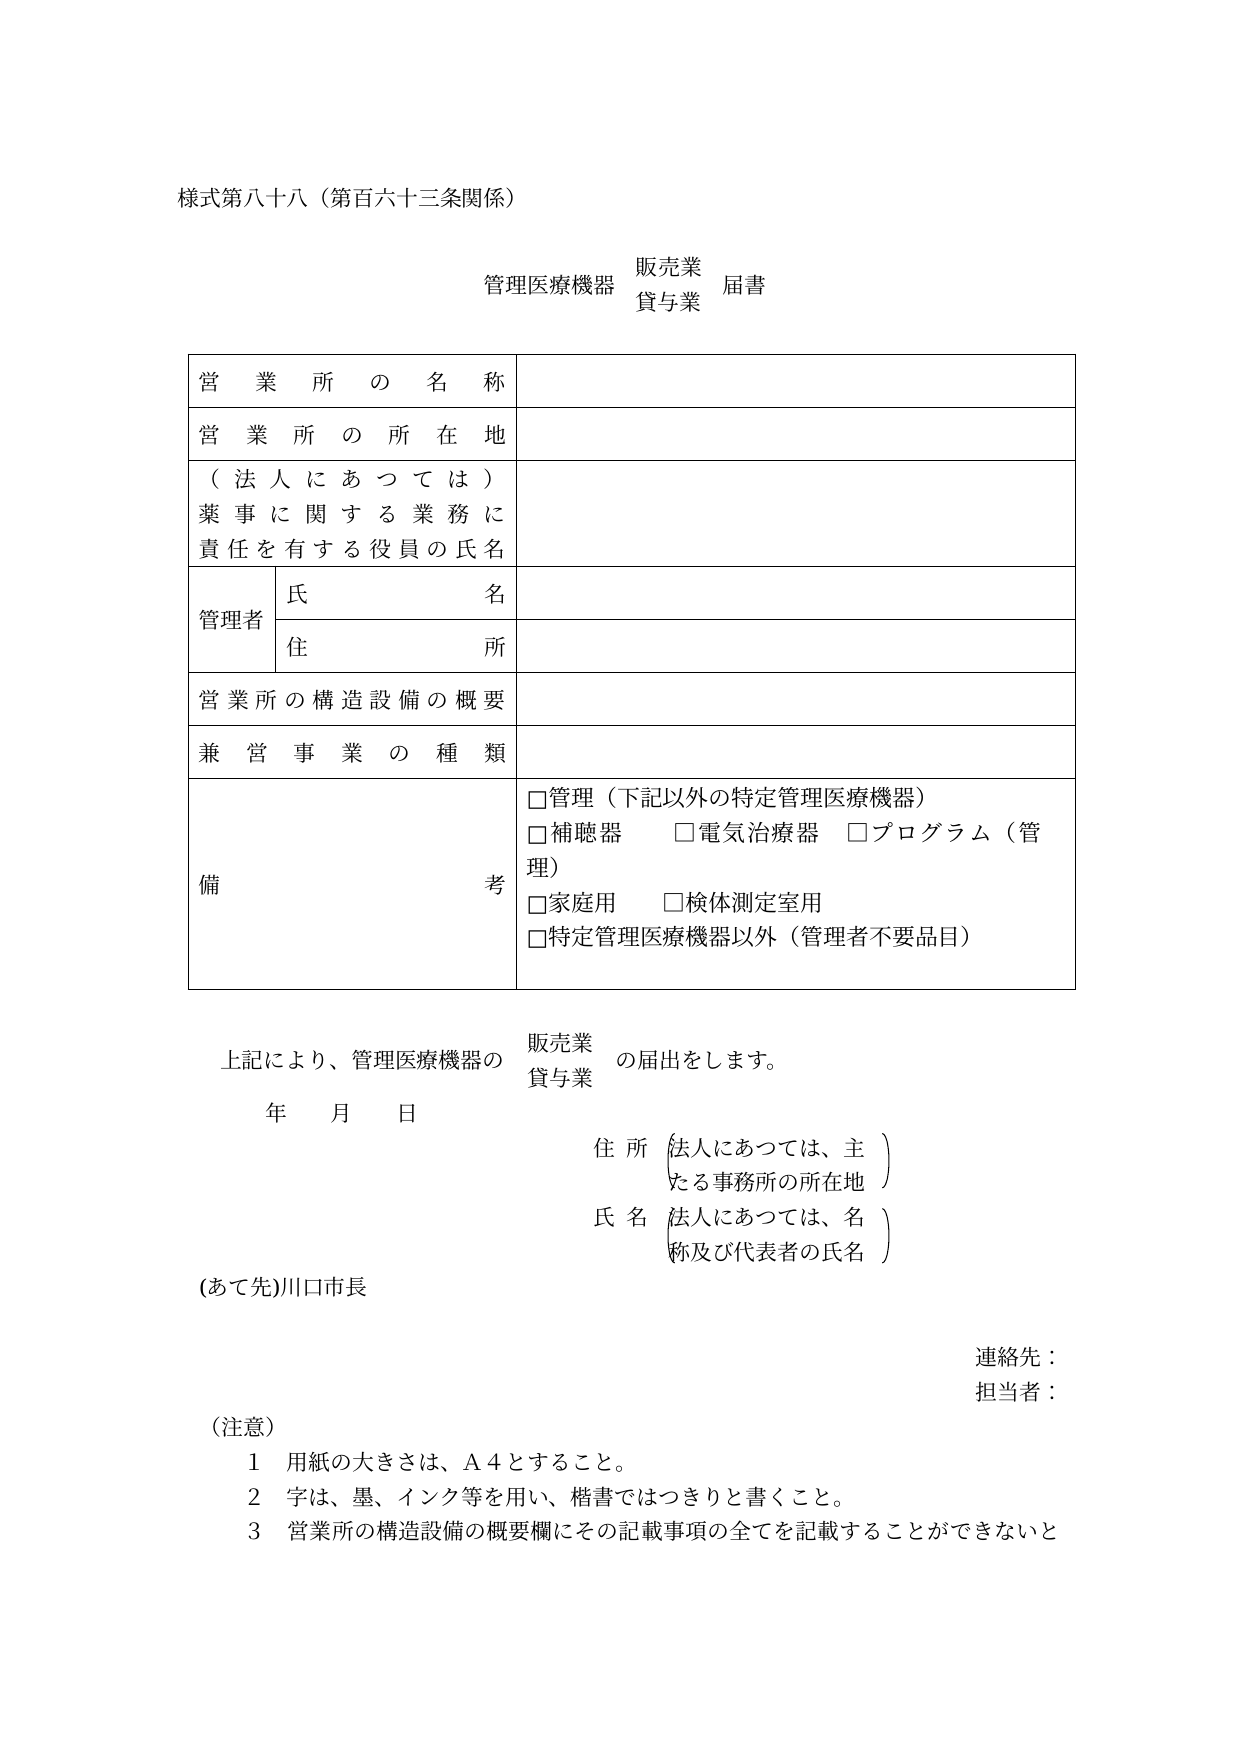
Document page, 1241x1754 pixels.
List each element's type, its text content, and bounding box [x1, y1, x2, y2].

table_header 販売業 貸与業 [518, 1024, 605, 1094]
table_cell [517, 567, 1075, 619]
table_cell 住所 [276, 620, 516, 672]
table_cell [517, 726, 1075, 778]
table_cell 氏名 [188, 1199, 658, 1269]
table_header [877, 1129, 1073, 1199]
text 年 月 日 [177, 1094, 1063, 1129]
table_header の届出をします。 [605, 1024, 1075, 1094]
text １ 用紙の大きさは、Ａ４とすること。 [177, 1443, 1063, 1478]
text 連絡先： [177, 1338, 1063, 1373]
table_header 営業所の名称 [189, 355, 516, 407]
table_cell 氏名 [276, 567, 516, 619]
table_cell [517, 620, 1075, 672]
table_header 販売業貸与業 [625, 249, 712, 319]
table_cell [517, 673, 1075, 725]
table_header 上記により、管理医療機器の [188, 1024, 517, 1094]
table_cell [517, 461, 1075, 566]
table_header 管理医療機器 [188, 249, 625, 319]
table_header 住所 [188, 1129, 658, 1199]
text 様式第八十八（第百六十三条関係） [177, 179, 1063, 214]
table_cell 備考 [189, 779, 516, 988]
table_cell 兼営事業の種類 [189, 726, 516, 778]
text (あて先)川口市長 [177, 1269, 1063, 1303]
table_cell □管理（下記以外の特定管理医療機器） □補聴器 □電気治療器 □プログラム（管理） □家庭用 □検体測定室用 □特定管理医療機器以外（管理者不要品目） [517, 779, 1075, 988]
text 担当者： [177, 1373, 1063, 1408]
table_cell 営業所の構造設備の概要 [189, 673, 516, 725]
table_header 法人にあつては、主たる事務所の所在地 [658, 1129, 877, 1199]
table_cell （法人にあつては） 薬事に関する業務に 責任を有する役員の氏名 [189, 461, 516, 566]
table_header [517, 355, 1075, 407]
table_cell 法人にあつては、名称及び代表者の氏名 [658, 1199, 877, 1269]
table_cell [517, 408, 1075, 460]
table_header 届書 [713, 249, 1075, 319]
table_cell 営業所の所在地 [189, 408, 516, 460]
text （注意） [177, 1408, 1063, 1443]
table_cell [877, 1199, 1073, 1269]
table_cell 管理者 [189, 567, 275, 672]
text ２ 字は、墨、インク等を用い、楷書ではつきりと書くこと。 [177, 1478, 1063, 1513]
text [177, 1513, 1063, 1548]
